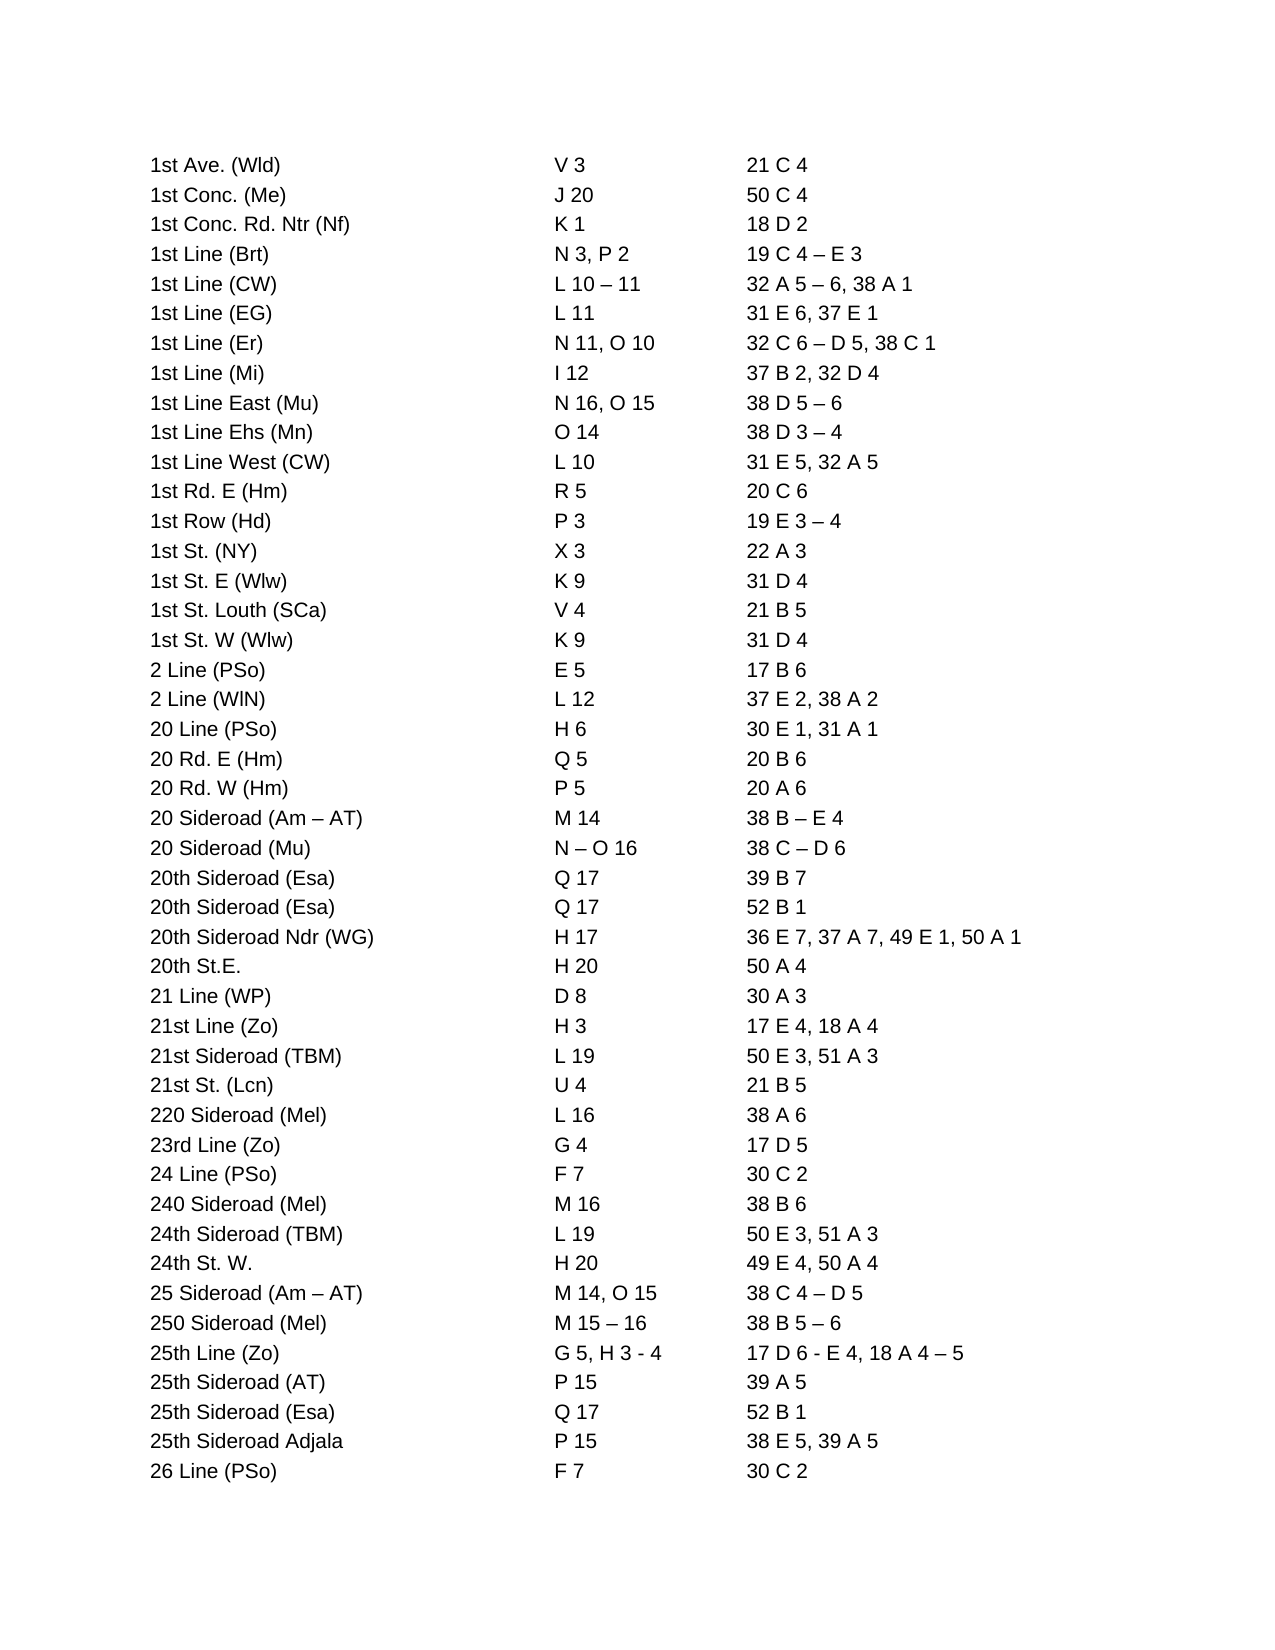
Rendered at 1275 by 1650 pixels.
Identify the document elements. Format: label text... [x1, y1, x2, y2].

table_cell 37 E 2, 38 A 2 [745, 684, 1127, 714]
table_cell V 4 [553, 595, 745, 625]
table_cell 1st Line (EG) [149, 299, 552, 328]
table_cell 2 Line (WlN) [149, 684, 552, 714]
table_cell 31 E 6, 37 E 1 [745, 299, 1127, 328]
table_cell 1st St. Louth (SCa) [149, 595, 552, 625]
table_cell 20th Sideroad Ndr (WG) [149, 922, 552, 952]
table_cell 220 Sideroad (Mel) [149, 1100, 552, 1130]
table_cell G 4 [553, 1130, 745, 1159]
table_cell 38 D 3 – 4 [745, 417, 1127, 447]
table_cell H 20 [553, 1249, 745, 1278]
table_cell 1st Conc. (Me) [149, 180, 552, 209]
table_cell 22 A 3 [745, 536, 1127, 566]
table_cell 21 Line (WP) [149, 981, 552, 1011]
table_cell U 4 [553, 1070, 745, 1100]
table_cell P 5 [553, 774, 745, 803]
table_cell 17 B 6 [745, 655, 1127, 684]
table_cell 38 B 5 – 6 [745, 1308, 1127, 1337]
table_cell 30 C 2 [745, 1456, 1127, 1486]
table_cell 17 D 5 [745, 1130, 1127, 1159]
table_cell 1st Rd. E (Hm) [149, 477, 552, 506]
table_cell D 8 [553, 981, 745, 1011]
table_cell 240 Sideroad (Mel) [149, 1189, 552, 1219]
table_cell Q 17 [553, 892, 745, 922]
table_cell 20 A 6 [745, 774, 1127, 803]
table_cell K 1 [553, 209, 745, 239]
table_cell 25th Sideroad (Esa) [149, 1397, 552, 1427]
table_cell L 10 – 11 [553, 269, 745, 298]
table_cell 50 C 4 [745, 180, 1127, 209]
table_cell 1st Line West (CW) [149, 447, 552, 477]
table_cell E 5 [553, 655, 745, 684]
table_cell G 5, H 3 - 4 [553, 1338, 745, 1367]
table_cell L 12 [553, 684, 745, 714]
table_cell 39 B 7 [745, 863, 1127, 892]
table_cell 23rd Line (Zo) [149, 1130, 552, 1159]
table_cell 39 A 5 [745, 1367, 1127, 1397]
table_cell 24 Line (PSo) [149, 1159, 552, 1189]
table_cell 25 Sideroad (Am – AT) [149, 1278, 552, 1308]
table_cell 20 Line (PSo) [149, 714, 552, 744]
table_cell 38 C 4 – D 5 [745, 1278, 1127, 1308]
table_cell 37 B 2, 32 D 4 [745, 358, 1127, 387]
table_cell 20th Sideroad (Esa) [149, 892, 552, 922]
table_cell J 20 [553, 180, 745, 209]
table_cell H 6 [553, 714, 745, 744]
table_cell L 19 [553, 1219, 745, 1248]
table_cell N 16, O 15 [553, 388, 745, 417]
table_cell 38 D 5 – 6 [745, 388, 1127, 417]
table_cell X 3 [553, 536, 745, 566]
table_cell 17 E 4, 18 A 4 [745, 1011, 1127, 1041]
table_cell I 12 [553, 358, 745, 387]
table_cell 250 Sideroad (Mel) [149, 1308, 552, 1337]
table_cell M 16 [553, 1189, 745, 1219]
table_cell 1st St. (NY) [149, 536, 552, 566]
table_cell 21st Line (Zo) [149, 1011, 552, 1041]
table_cell N 3, P 2 [553, 239, 745, 269]
table_cell 32 A 5 – 6, 38 A 1 [745, 269, 1127, 298]
table_cell 49 E 4, 50 A 4 [745, 1249, 1127, 1278]
table_cell H 3 [553, 1011, 745, 1041]
table_cell 21st Sideroad (TBM) [149, 1041, 552, 1070]
table_cell 1st Line (Brt) [149, 239, 552, 269]
table_cell 38 E 5, 39 A 5 [745, 1427, 1127, 1456]
table_cell 20 B 6 [745, 744, 1127, 773]
table_cell H 20 [553, 952, 745, 981]
table_cell 32 C 6 – D 5, 38 C 1 [745, 328, 1127, 358]
table_cell R 5 [553, 477, 745, 506]
table_cell 50 E 3, 51 A 3 [745, 1219, 1127, 1248]
table_cell F 7 [553, 1456, 745, 1486]
table_cell 1st Conc. Rd. Ntr (Nf) [149, 209, 552, 239]
table_cell 52 B 1 [745, 1397, 1127, 1427]
table_cell 20 C 6 [745, 477, 1127, 506]
table_cell 19 C 4 – E 3 [745, 239, 1127, 269]
table_cell 20 Sideroad (Mu) [149, 833, 552, 862]
table_cell P 15 [553, 1427, 745, 1456]
table_cell P 3 [553, 506, 745, 536]
table_cell 30 A 3 [745, 981, 1127, 1011]
table_cell 25th Sideroad Adjala [149, 1427, 552, 1456]
table_cell 24th Sideroad (TBM) [149, 1219, 552, 1248]
table_cell N – O 16 [553, 833, 745, 862]
table_cell 1st St. E (Wlw) [149, 566, 552, 595]
table_cell Q 17 [553, 1397, 745, 1427]
table_cell V 3 [553, 150, 745, 180]
table_cell 25th Sideroad (AT) [149, 1367, 552, 1397]
table_cell 31 D 4 [745, 566, 1127, 595]
table_cell 1st Line (Er) [149, 328, 552, 358]
table_cell F 7 [553, 1159, 745, 1189]
table_cell K 9 [553, 625, 745, 655]
table_cell 17 D 6 - E 4, 18 A 4 – 5 [745, 1338, 1127, 1367]
table_cell 38 C – D 6 [745, 833, 1127, 862]
table_cell 36 E 7, 37 A 7, 49 E 1, 50 A 1 [745, 922, 1127, 952]
table_cell 1st Line East (Mu) [149, 388, 552, 417]
table_cell 20 Rd. E (Hm) [149, 744, 552, 773]
table_cell 21 B 5 [745, 595, 1127, 625]
table_cell 38 B 6 [745, 1189, 1127, 1219]
table_cell 50 A 4 [745, 952, 1127, 981]
table_cell 1st Line (Mi) [149, 358, 552, 387]
table_cell O 14 [553, 417, 745, 447]
table_cell K 9 [553, 566, 745, 595]
table_cell L 11 [553, 299, 745, 328]
table_cell L 16 [553, 1100, 745, 1130]
table_cell 2 Line (PSo) [149, 655, 552, 684]
table_cell 38 B – E 4 [745, 803, 1127, 833]
table_cell Q 5 [553, 744, 745, 773]
table_cell N 11, O 10 [553, 328, 745, 358]
table_cell 1st Line (CW) [149, 269, 552, 298]
table_cell L 10 [553, 447, 745, 477]
table_cell 19 E 3 – 4 [745, 506, 1127, 536]
table_cell 30 C 2 [745, 1159, 1127, 1189]
table_cell 1st Line Ehs (Mn) [149, 417, 552, 447]
table_cell 18 D 2 [745, 209, 1127, 239]
table_cell 20 Sideroad (Am – AT) [149, 803, 552, 833]
table_cell 24th St. W. [149, 1249, 552, 1278]
table_cell 21st St. (Lcn) [149, 1070, 552, 1100]
table_cell 50 E 3, 51 A 3 [745, 1041, 1127, 1070]
table_cell M 15 – 16 [553, 1308, 745, 1337]
table_cell P 15 [553, 1367, 745, 1397]
table_cell H 17 [553, 922, 745, 952]
table_cell 26 Line (PSo) [149, 1456, 552, 1486]
table_cell 21 B 5 [745, 1070, 1127, 1100]
table_cell M 14 [553, 803, 745, 833]
table_cell 25th Line (Zo) [149, 1338, 552, 1367]
table_cell 31 E 5, 32 A 5 [745, 447, 1127, 477]
table_cell 1st Row (Hd) [149, 506, 552, 536]
table_cell 20th Sideroad (Esa) [149, 863, 552, 892]
table_cell 1st St. W (Wlw) [149, 625, 552, 655]
table_cell M 14, O 15 [553, 1278, 745, 1308]
table_cell 31 D 4 [745, 625, 1127, 655]
table_cell 52 B 1 [745, 892, 1127, 922]
table_cell 20th St.E. [149, 952, 552, 981]
table_cell 21 C 4 [745, 150, 1127, 180]
table_cell 38 A 6 [745, 1100, 1127, 1130]
table_cell 1st Ave. (Wld) [149, 150, 552, 180]
table_cell 30 E 1, 31 A 1 [745, 714, 1127, 744]
table_cell Q 17 [553, 863, 745, 892]
table_cell 20 Rd. W (Hm) [149, 774, 552, 803]
table_cell L 19 [553, 1041, 745, 1070]
